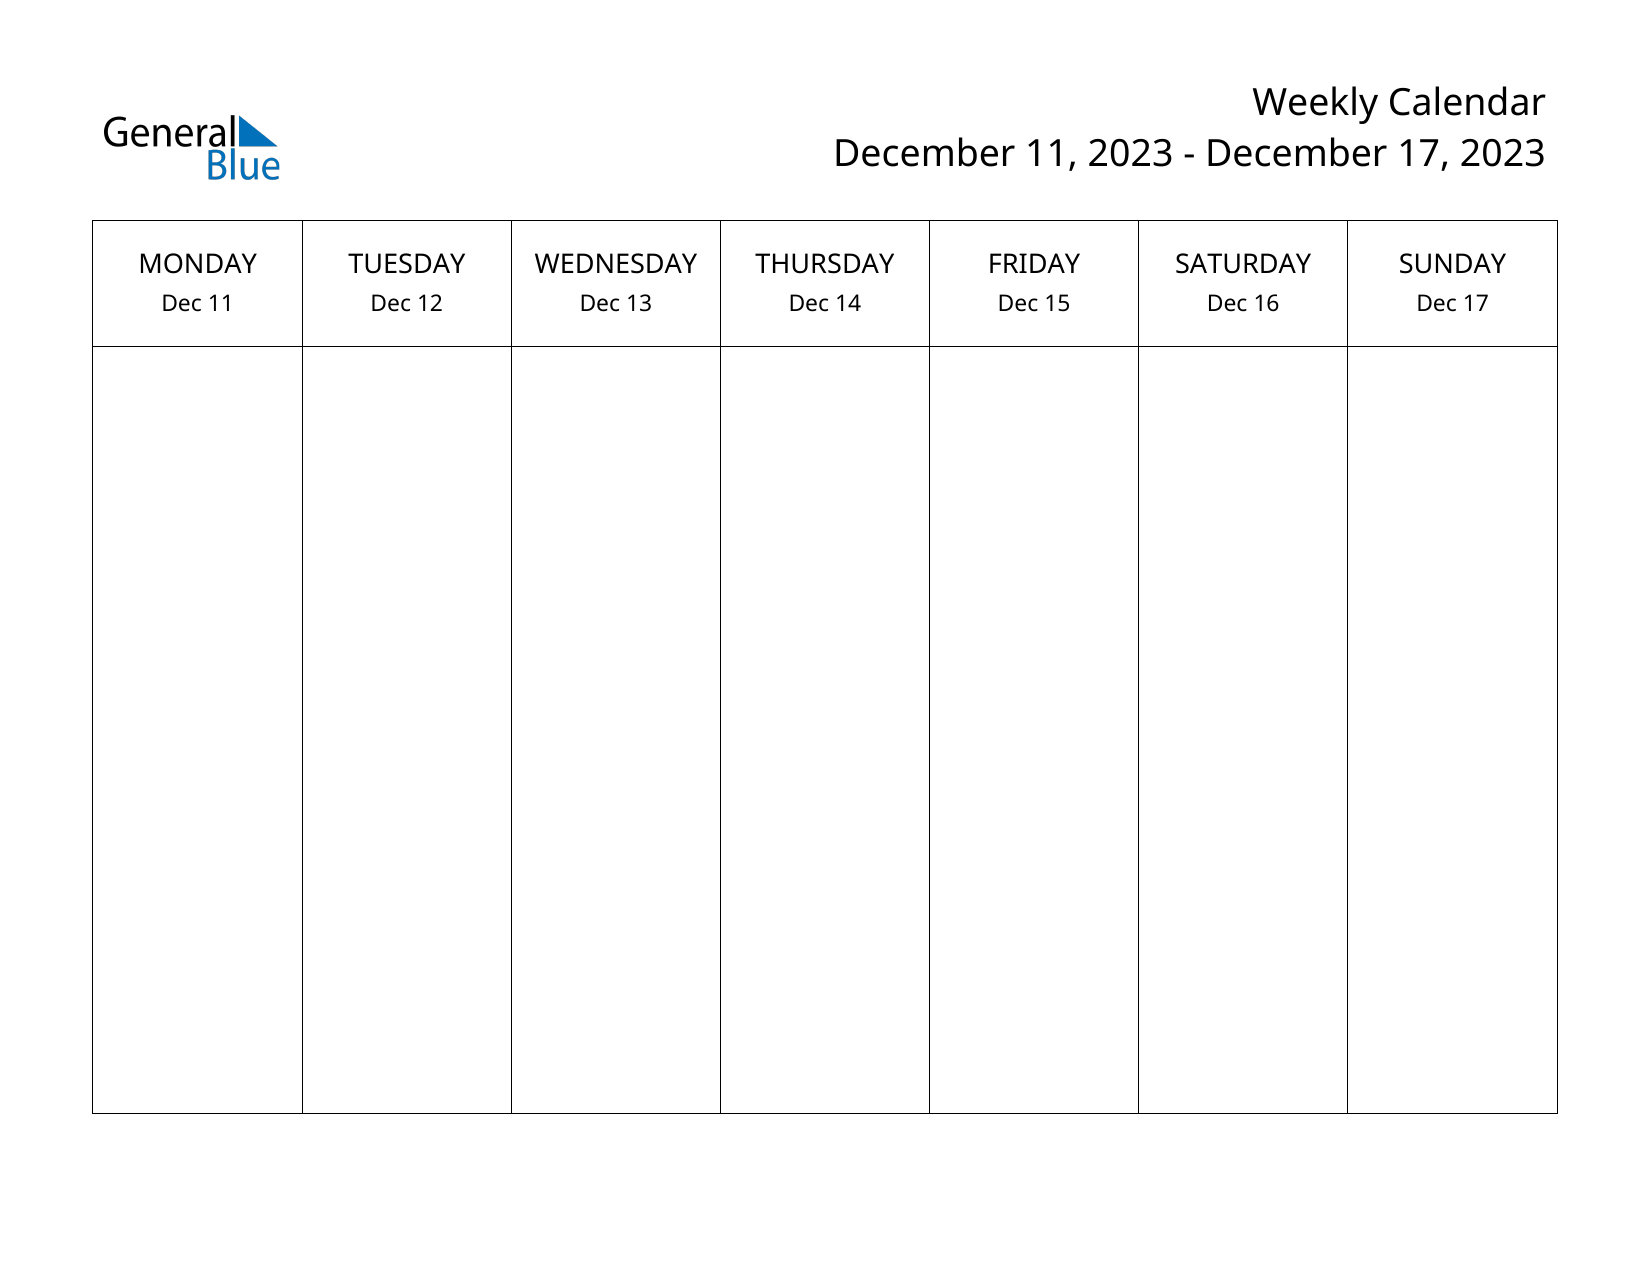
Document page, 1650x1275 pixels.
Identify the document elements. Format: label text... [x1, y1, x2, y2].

table_cell [512, 347, 720, 1113]
table_header Weekly Calendar December 11, 2023 - December 17, 2023 [302, 75, 1557, 220]
table_cell [721, 347, 929, 1113]
table_cell [1139, 347, 1347, 1113]
table_cell MONDAY Dec 11 [93, 221, 302, 346]
table_cell [930, 347, 1138, 1113]
table_cell [1348, 347, 1557, 1113]
table_cell SATURDAY Dec 16 [1139, 221, 1347, 346]
table_cell [93, 347, 302, 1113]
table_cell WEDNESDAY Dec 13 [512, 221, 720, 346]
table_header [93, 75, 302, 220]
picture [104, 115, 280, 180]
table_cell THURSDAY Dec 14 [721, 221, 929, 346]
table_cell SUNDAY Dec 17 [1348, 221, 1557, 346]
table_cell [303, 347, 511, 1113]
table_cell TUESDAY Dec 12 [303, 221, 511, 346]
table_cell FRIDAY Dec 15 [930, 221, 1138, 346]
